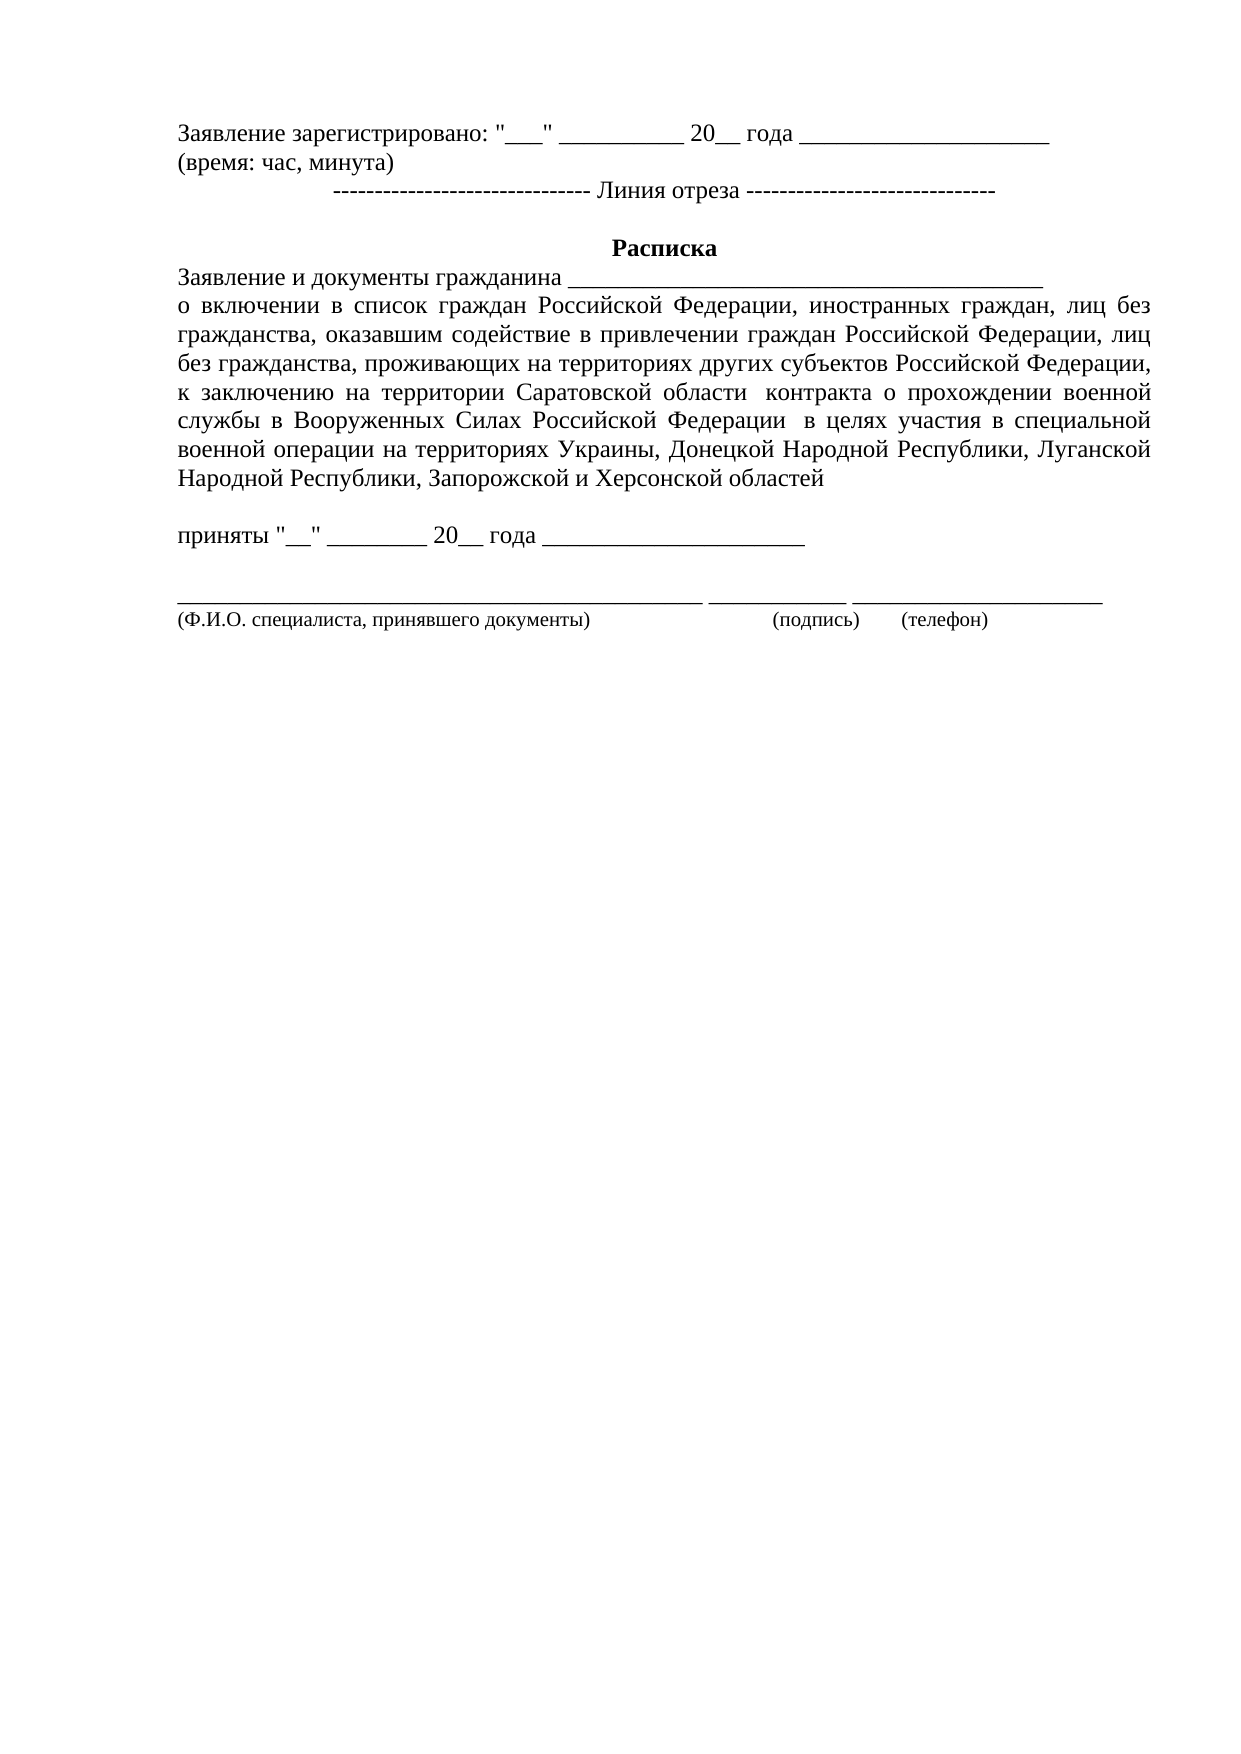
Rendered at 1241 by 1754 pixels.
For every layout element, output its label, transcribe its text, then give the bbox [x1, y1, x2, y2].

text (время: час, минута) [177, 147, 1152, 176]
text (Ф.И.О. специалиста, принявшего документы) (подпись) (телефон) [177, 607, 1152, 631]
text Заявление и документы гражданина ______________________________________ [177, 262, 1152, 291]
text Расписка [177, 233, 1152, 262]
text __________________________________________ ___________ ____________________ [177, 578, 1152, 607]
text приняты "__" ________ 20__ года _____________________ [177, 521, 1152, 549]
text ------------------------------- Линия отреза ------------------------------ [177, 176, 1152, 204]
text о включении в список граждан Российской Федерации, иностранных граждан, лиц без гражданства, оказавшим содействие в привлечении граждан Российской Федерации, лиц без гражданства, проживающих на территориях других субъектов Российской Федерации, к заключению на территории Саратовской области контракта о прохождении военной службы в Вооруженных Силах Российской Федерации в целях участия в специальной военной операции на территориях Украины, Донецкой Народной Республики, Луганской Народной Республики, Запорожской и Херсонской областей [177, 291, 1152, 492]
text Заявление зарегистрировано: "___" __________ 20__ года ____________________ [177, 118, 1152, 147]
